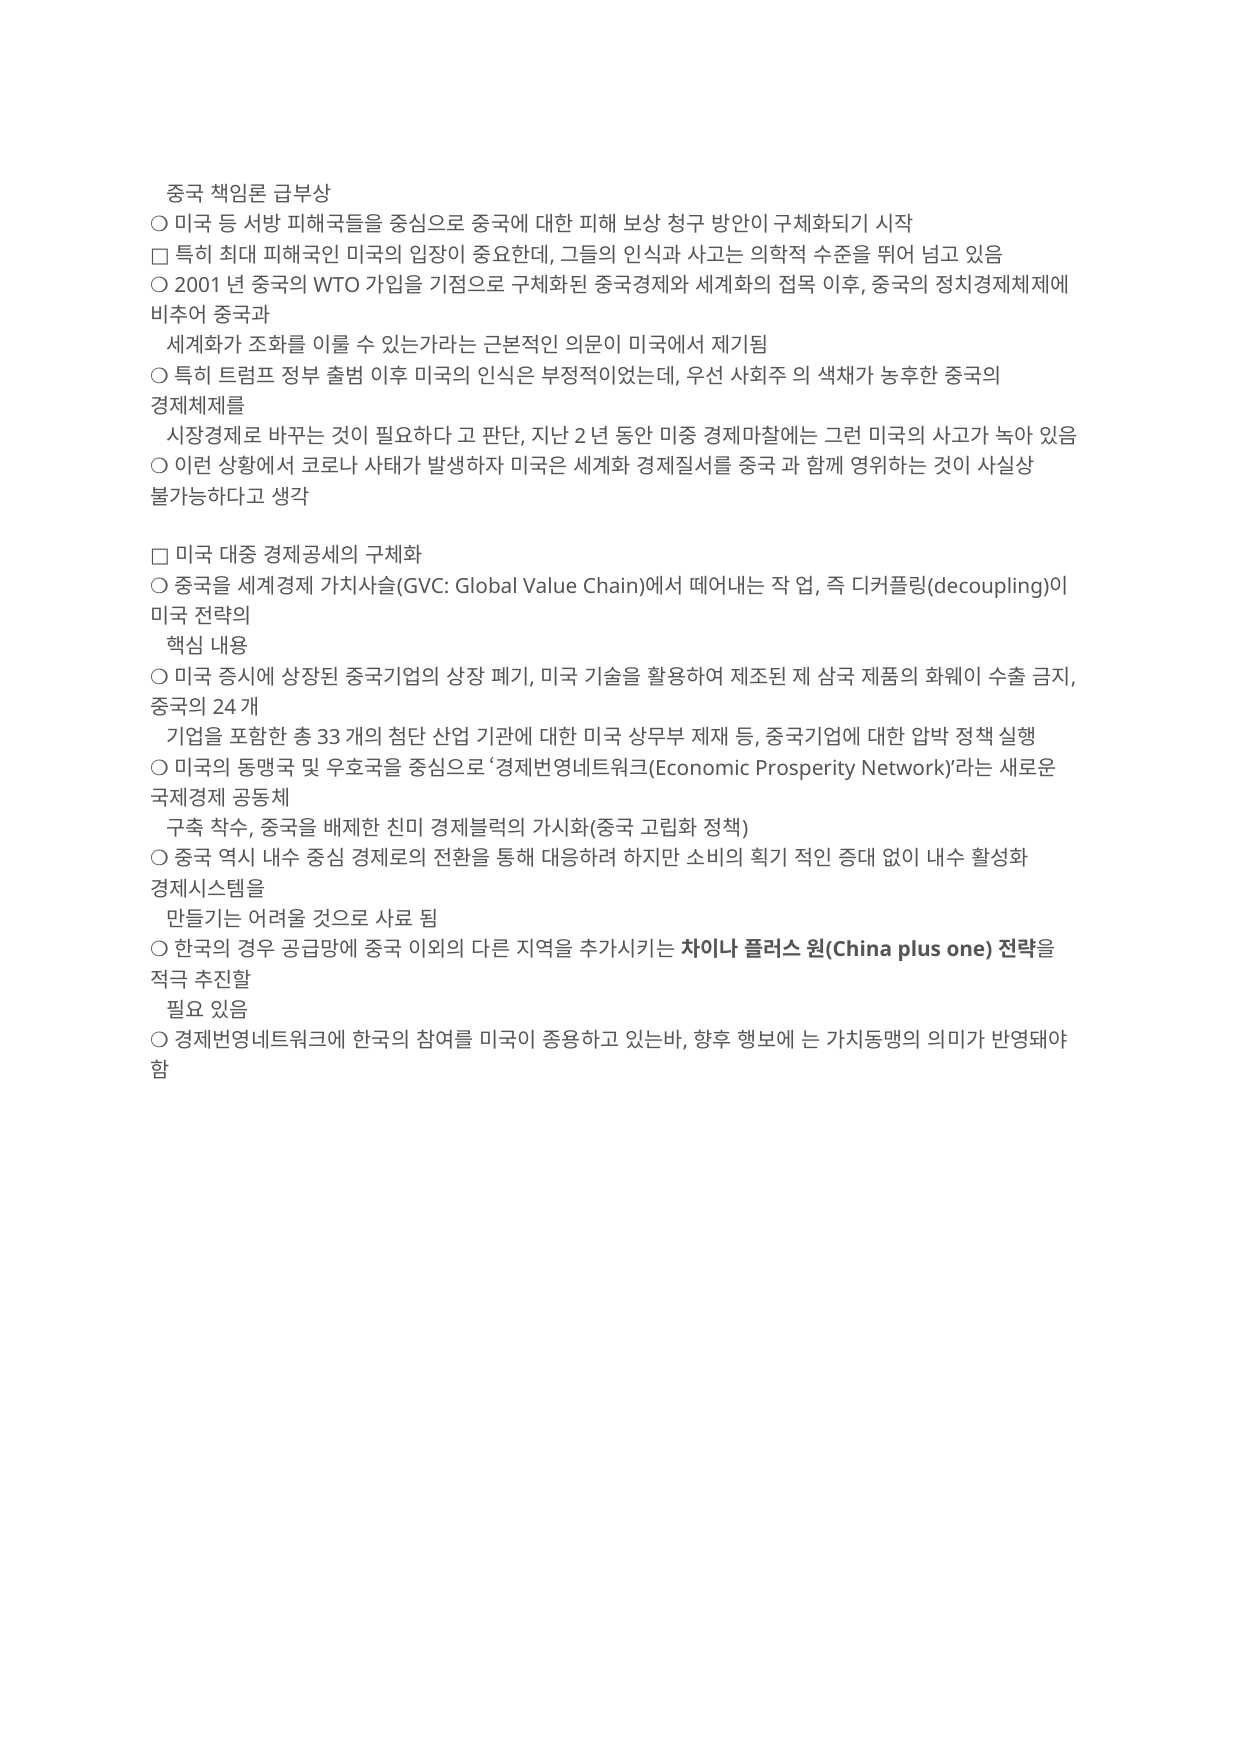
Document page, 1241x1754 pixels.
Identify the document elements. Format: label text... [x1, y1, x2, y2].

text ​중국 책임론 급부상 [150, 177, 1090, 207]
text 세계화가 조화를 이룰 수 있는가라는 근본적인 의문이 미국에서 제기됨 [150, 329, 1090, 359]
text ❍ 중국을 세계경제 가치사슬(GVC: Global Value Chain)에서 떼어내는 작 업, 즉 디커플링(decoupling)이 미국 전략의 [150, 569, 1090, 629]
text 만들기는 어려울 것으로 사료 됨 [150, 902, 1090, 932]
text ❍ 미국의 동맹국 및 우호국을 중심으로 ‘경제번영네트워크(Economic Prosperity Network)’라는 새로운 국제경제 공동체 [150, 751, 1090, 811]
text ❍ 특히 트럼프 정부 출범 이후 미국의 인식은 부정적이었는데, 우선 사회주 의 색채가 농후한 중국의 경제체제를 [150, 359, 1090, 419]
text ❍ 경제번영네트워크에 한국의 참여를 미국이 종용하고 있는바, 향후 행보에 는 가치동맹의 의미가 반영돼야 함 [150, 1023, 1090, 1084]
text ❍ 중국 역시 내수 중심 경제로의 전환을 통해 대응하려 하지만 소비의 획기 적인 증대 없이 내수 활성화 경제시스템을 [150, 842, 1090, 902]
text □ 특히 최대 피해국인 미국의 입장이 중요한데, 그들의 인식과 사고는 의학적 수준을 뛰어 넘고 있음 [150, 238, 1090, 268]
text 핵심 내용 [150, 629, 1090, 660]
text □ 미국 대중 경제공세의 구체화 [150, 539, 1090, 569]
text 구축 착수, 중국을 배제한 친미 경제블럭의 가시화(중국 고립화 정책) [150, 811, 1090, 842]
text ❍ 2001년 중국의 WTO 가입을 기점으로 구체화된 중국경제와 세계화의 접목 이후, 중국의 정치경제체제에 비추어 중국과 [150, 268, 1090, 329]
text ❍ 미국 증시에 상장된 중국기업의 상장 폐기, 미국 기술을 활용하여 제조된 제 삼국 제품의 화웨이 수출 금지, 중국의 24개 [150, 660, 1090, 721]
text ​❍ 미국 등 서방 피해국들을 중심으로 중국에 대한 피해 보상 청구 방안이 구체화되기 시작 [150, 207, 1090, 238]
text 기업을 포함한 총 33개의 첨단 산업 기관에 대한 미국 상무부 제재 등, 중국기업에 대한 압박 정책 실행 [150, 721, 1090, 751]
text ❍ 이런 상황에서 코로나 사태가 발생하자 미국은 세계화 경제질서를 중국 과 함께 영위하는 것이 사실상 불가능하다고 생각 [150, 450, 1090, 510]
text ❍ 한국의 경우 공급망에 중국 이외의 다른 지역을 추가시키는 차이나 플러스 원(China plus one) 전략을 적극 추진할 필요 있음 [150, 932, 1090, 1023]
text 시장경제로 바꾸는 것이 필요하다 고 판단, 지난 2년 동안 미중 경제마찰에는 그런 미국의 사고가 녹아 있음 [150, 419, 1090, 450]
